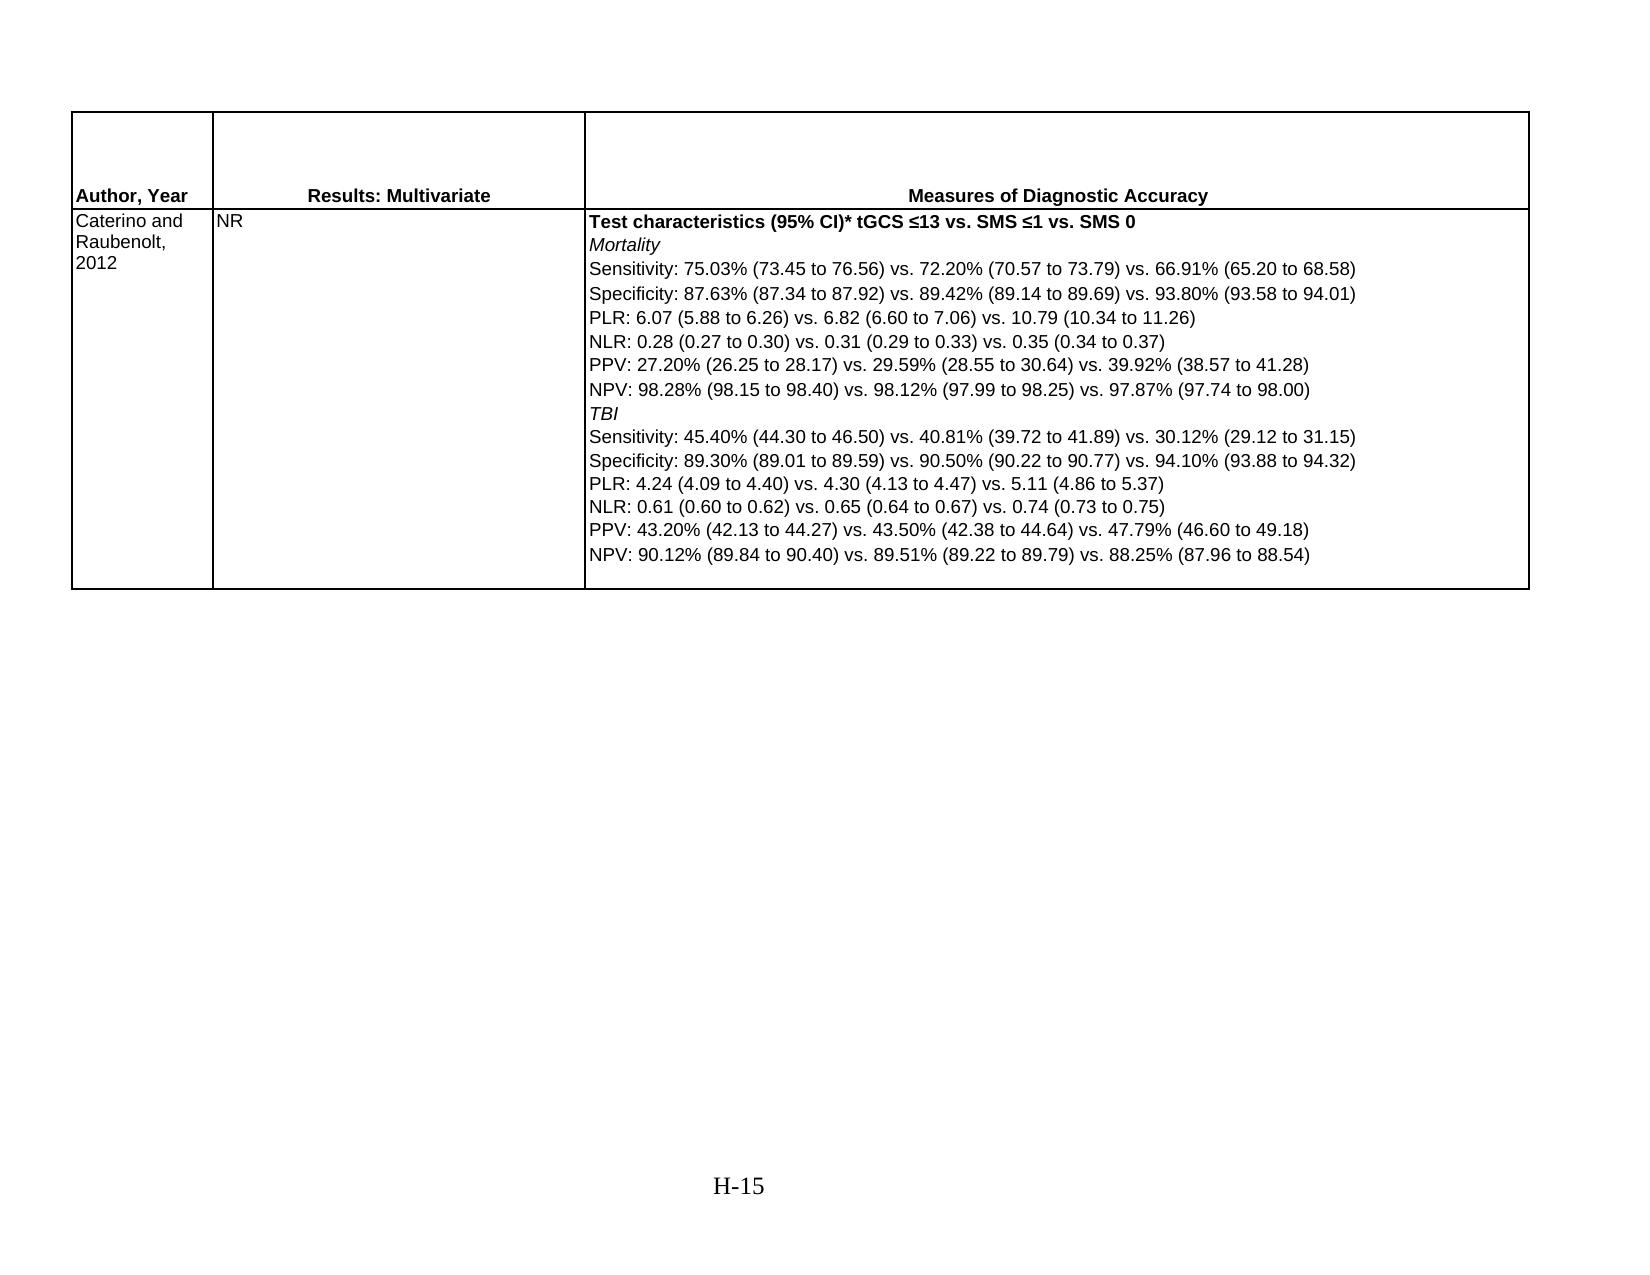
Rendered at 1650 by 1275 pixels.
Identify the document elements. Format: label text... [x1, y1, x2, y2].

table_header Measures of Diagnostic Accuracy [586, 113, 1528, 208]
table_cell Caterino and Raubenolt, 2012 [73, 210, 212, 588]
table_header Author, Year [73, 113, 212, 208]
table_cell NR [214, 210, 584, 588]
table_cell Test characteristics (95% CI)* tGCS ≤13 vs. SMS ≤1 vs. SMS 0 Mortality Sensitivity: 75.03% (73.45 to 76.56) vs. 72.20% (70.57 to 73.79) vs. 66.91% (65.20 to 68.58) Specificity: 87.63% (87.34 to 87.92) vs. 89.42% (89.14 to 89.69) vs. 93.80% (93.58 to 94.01) PLR: 6.07 (5.88 to 6.26) vs. 6.82 (6.60 to 7.06) vs. 10.79 (10.34 to 11.26) NLR: 0.28 (0.27 to 0.30) vs. 0.31 (0.29 to 0.33) vs. 0.35 (0.34 to 0.37) PPV: 27.20% (26.25 to 28.17) vs. 29.59% (28.55 to 30.64) vs. 39.92% (38.57 to 41.28) NPV: 98.28% (98.15 to 98.40) vs. 98.12% (97.99 to 98.25) vs. 97.87% (97.74 to 98.00) TBI Sensitivity: 45.40% (44.30 to 46.50) vs. 40.81% (39.72 to 41.89) vs. 30.12% (29.12 to 31.15) Specificity: 89.30% (89.01 to 89.59) vs. 90.50% (90.22 to 90.77) vs. 94.10% (93.88 to 94.32) PLR: 4.24 (4.09 to 4.40) vs. 4.30 (4.13 to 4.47) vs. 5.11 (4.86 to 5.37) NLR: 0.61 (0.60 to 0.62) vs. 0.65 (0.64 to 0.67) vs. 0.74 (0.73 to 0.75) PPV: 43.20% (42.13 to 44.27) vs. 43.50% (42.38 to 44.64) vs. 47.79% (46.60 to 49.18) NPV: 90.12% (89.84 to 90.40) vs. 89.51% (89.22 to 89.79) vs. 88.25% (87.96 to 88.54) [586, 210, 1528, 588]
table_header Results: Multivariate [214, 113, 584, 208]
